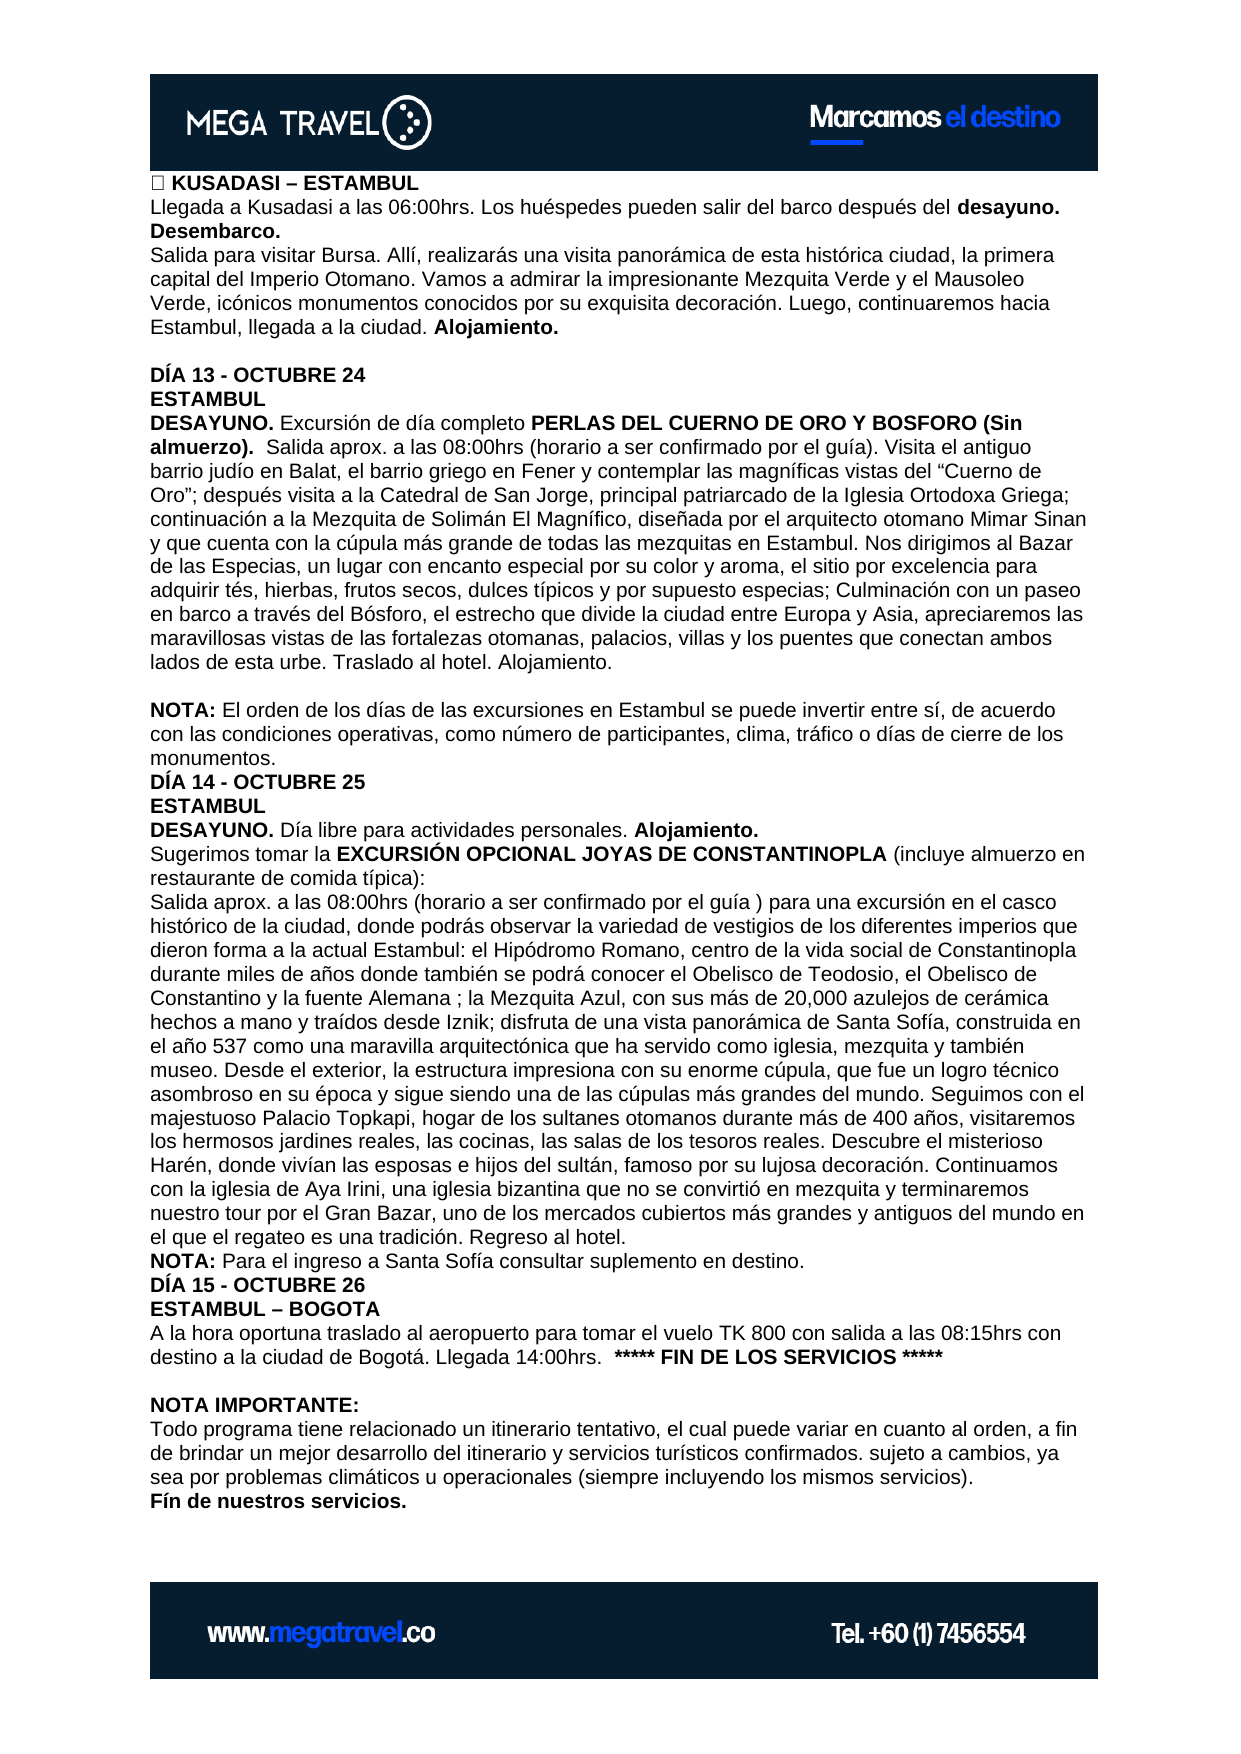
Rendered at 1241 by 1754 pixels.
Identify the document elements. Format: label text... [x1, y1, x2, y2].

text Fín de nuestros servicios. [150, 1489, 1090, 1513]
text DÍA 14 - OCTUBRE 25ESTAMBULDESAYUNO. Día libre para actividades personales. Alojamiento. [150, 770, 1090, 842]
picture [150, 1582, 1098, 1679]
text DÍA 13 - OCTUBRE 24 ESTAMBUL DESAYUNO. Excursión de día completo PERLAS DEL CUERNO DE ORO Y BOSFORO (Sin almuerzo). Salida aprox. a las 08:00hrs (horario a ser confirmado por el guía). Visita el antiguo barrio judío en Balat, el barrio griego en Fener y contemplar las magníficas vistas del “Cuerno de Oro”; después visita a la Catedral de San Jorge, principal patriarcado de la Iglesia Ortodoxa Griega; continuación a la Mezquita de Solimán El Magnífico, diseñada por el arquitecto otomano Mimar Sinan y que cuenta con la cúpula más grande de todas las mezquitas en Estambul. Nos dirigimos al Bazar de las Especias, un lugar con encanto especial por su color y aroma, el sitio por excelencia para adquirir tés, hierbas, frutos secos, dulces típicos y por supuesto especias; Culminación con un paseo en barco a través del Bósforo, el estrecho que divide la ciudad entre Europa y Asia, apreciaremos las maravillosas vistas de las fortalezas otomanas, palacios, villas y los puentes que conectan ambos lados de esta urbe. Traslado al hotel. Alojamiento. NOTA: El orden de los días de las excursiones en Estambul se puede invertir entre sí, de acuerdo con las condiciones operativas, como número de participantes, clima, tráfico o días de cierre de los monumentos. [150, 339, 1090, 770]
text Salida aprox. a las 08:00hrs (horario a ser confirmado por el guía ) para una excursión en el casco histórico de la ciudad, donde podrás observar la variedad de vestigios de los diferentes imperios que dieron forma a la actual Estambul: el Hipódromo Romano, centro de la vida social de Constantinopla durante miles de años donde también se podrá conocer el Obelisco de Teodosio, el Obelisco de Constantino y la fuente Alemana ; la Mezquita Azul, con sus más de 20,000 azulejos de cerámica hechos a mano y traídos desde Iznik; disfruta de una vista panorámica de Santa Sofía, construida en el año 537 como una maravilla arquitectónica que ha servido como iglesia, mezquita y también museo. Desde el exterior, la estructura impresiona con su enorme cúpula, que fue un logro técnico asombroso en su época y sigue siendo una de las cúpulas más grandes del mundo. Seguimos con el majestuoso Palacio Topkapi, hogar de los sultanes otomanos durante más de 400 años, visitaremos los hermosos jardines reales, las cocinas, las salas de los tesoros reales. Descubre el misterioso Harén, donde vivían las esposas e hijos del sultán, famoso por su lujosa decoración. Continuamos con la iglesia de Aya Irini, una iglesia bizantina que no se convirtió en mezquita y terminaremos nuestro tour por el Gran Bazar, uno de los mercados cubiertos más grandes y antiguos del mundo en el que el regateo es una tradición. Regreso al hotel. [150, 890, 1090, 1249]
text Salida para visitar Bursa. Allí, realizarás una visita panorámica de esta histórica ciudad, la primera capital del Imperio Otomano. Vamos a admirar la impresionante Mezquita Verde y el Mausoleo Verde, icónicos monumentos conocidos por su exquisita decoración. Luego, continuaremos hacia Estambul, llegada a la ciudad. Alojamiento. [150, 243, 1090, 339]
text NOTA IMPORTANTE: Todo programa tiene relacionado un itinerario tentativo, el cual puede variar en cuanto al orden, a fin de brindar un mejor desarrollo del itinerario y servicios turísticos confirmados. sujeto a cambios, ya sea por problemas climáticos u operacionales (siempre incluyendo los mismos servicios). [150, 1369, 1090, 1489]
text DÍA 15 - OCTUBRE 26ESTAMBUL – BOGOTA A la hora oportuna traslado al aeropuerto para tomar el vuelo TK 800 con salida a las 08:15hrs con destino a la ciudad de Bogotá. Llegada 14:00hrs. ***** FIN DE LOS SERVICIOS ***** [150, 1273, 1090, 1369]
text NOTA: Para el ingreso a Santa Sofía consultar suplemento en destino. [150, 1249, 1090, 1273]
picture [150, 74, 1098, 171]
text Sugerimos tomar la EXCURSIÓN OPCIONAL JOYAS DE CONSTANTINOPLA (incluye almuerzo en restaurante de comida típica): [150, 842, 1090, 890]
